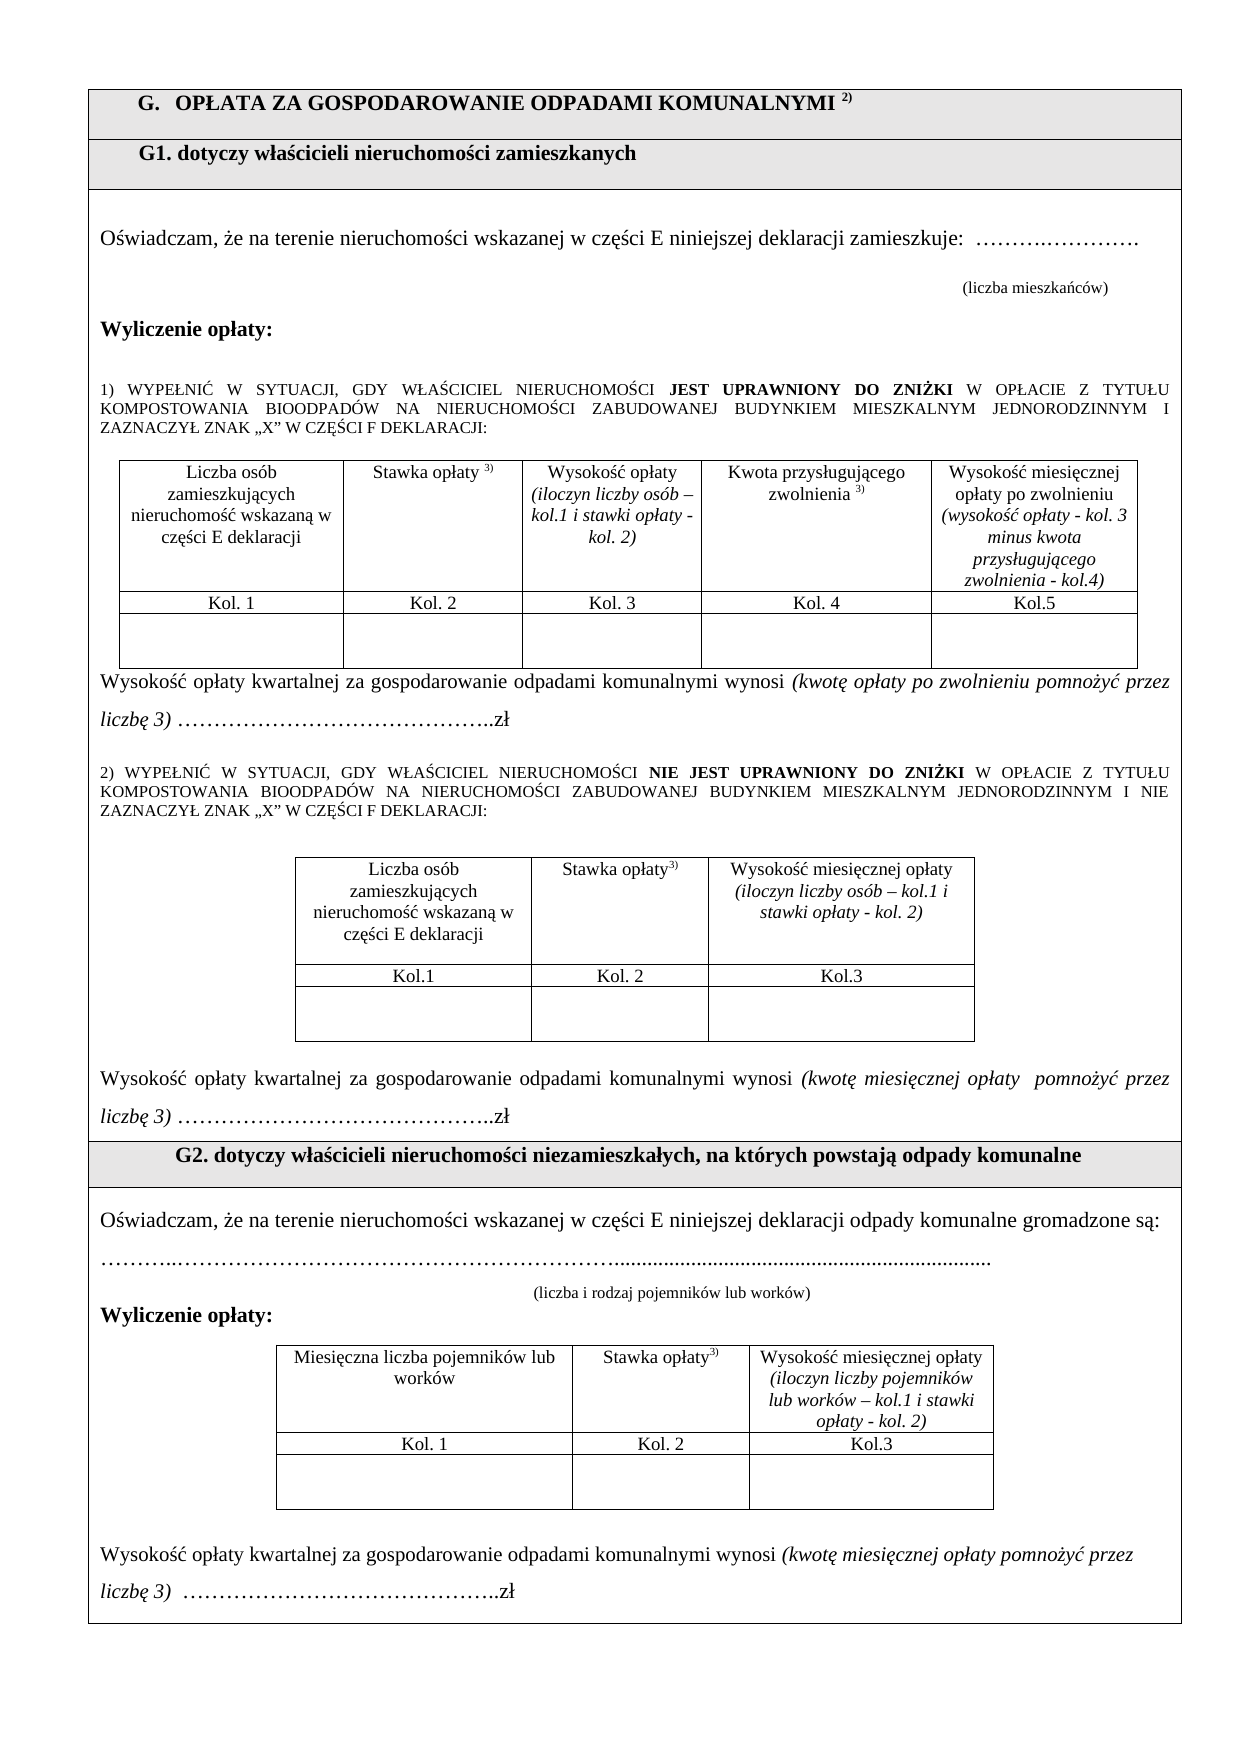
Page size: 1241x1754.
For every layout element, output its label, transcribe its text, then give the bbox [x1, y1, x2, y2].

table_cell Oświadczam, że na terenie nieruchomości wskazanej w części E niniejszej deklaracji odpady komunalne gromadzone są: ………..……………………………………………………..................................................................... (liczba i rodzaj pojemników lub worków) Wyliczenie opłaty: Wysokość opłaty kwartalnej za gospodarowanie odpadami komunalnymi wynosi (kwotę miesięcznej opłaty pomnożyć przez liczbę 3) ……………………………………..zł [89, 1188, 1181, 1622]
table_cell Oświadczam, że na terenie nieruchomości wskazanej w części E niniejszej deklaracji zamieszkuje: ……….…………. (liczba mieszkańców) Wyliczenie opłaty: 1) WYPEŁNIĆ W SYTUACJI, GDY WŁAŚCICIEL NIERUCHOMOŚCI JEST UPRAWNIONY DO ZNIŻKI W OPŁACIE Z TYTUŁU KOMPOSTOWANIA BIOODPADÓW NA NIERUCHOMOŚCI ZABUDOWANEJ BUDYNKIEM MIESZKALNYM JEDNORODZINNYM I ZAZNACZYŁ ZNAK „X” W CZĘŚCI F DEKLARACJI: Wysokość opłaty kwartalnej za gospodarowanie odpadami komunalnymi wynosi (kwotę opłaty po zwolnieniu pomnożyć przez liczbę 3) ……………………………………..zł 2) WYPEŁNIĆ W SYTUACJI, GDY WŁAŚCICIEL NIERUCHOMOŚCI NIE JEST UPRAWNIONY DO ZNIŻKI W OPŁACIE Z TYTUŁU KOMPOSTOWANIA BIOODPADÓW NA NIERUCHOMOŚCI ZABUDOWANEJ BUDYNKIEM MIESZKALNYM JEDNORODZINNYM I NIE ZAZNACZYŁ ZNAK „X” W CZĘŚCI F DEKLARACJI: Wysokość opłaty kwartalnej za gospodarowanie odpadami komunalnymi wynosi (kwotę miesięcznej opłaty pomnożyć przez liczbę 3) ……………………………………..zł [89, 190, 1181, 1141]
table_cell G2. dotyczy właścicieli nieruchomości niezamieszkałych, na których powstają odpady komunalne [89, 1142, 1181, 1187]
table_cell OPŁATA ZA GOSPODAROWANIE ODPADAMI KOMUNALNYMI 2) [89, 90, 1181, 139]
table_cell G1. dotyczy właścicieli nieruchomości zamieszkanych [89, 140, 1181, 189]
